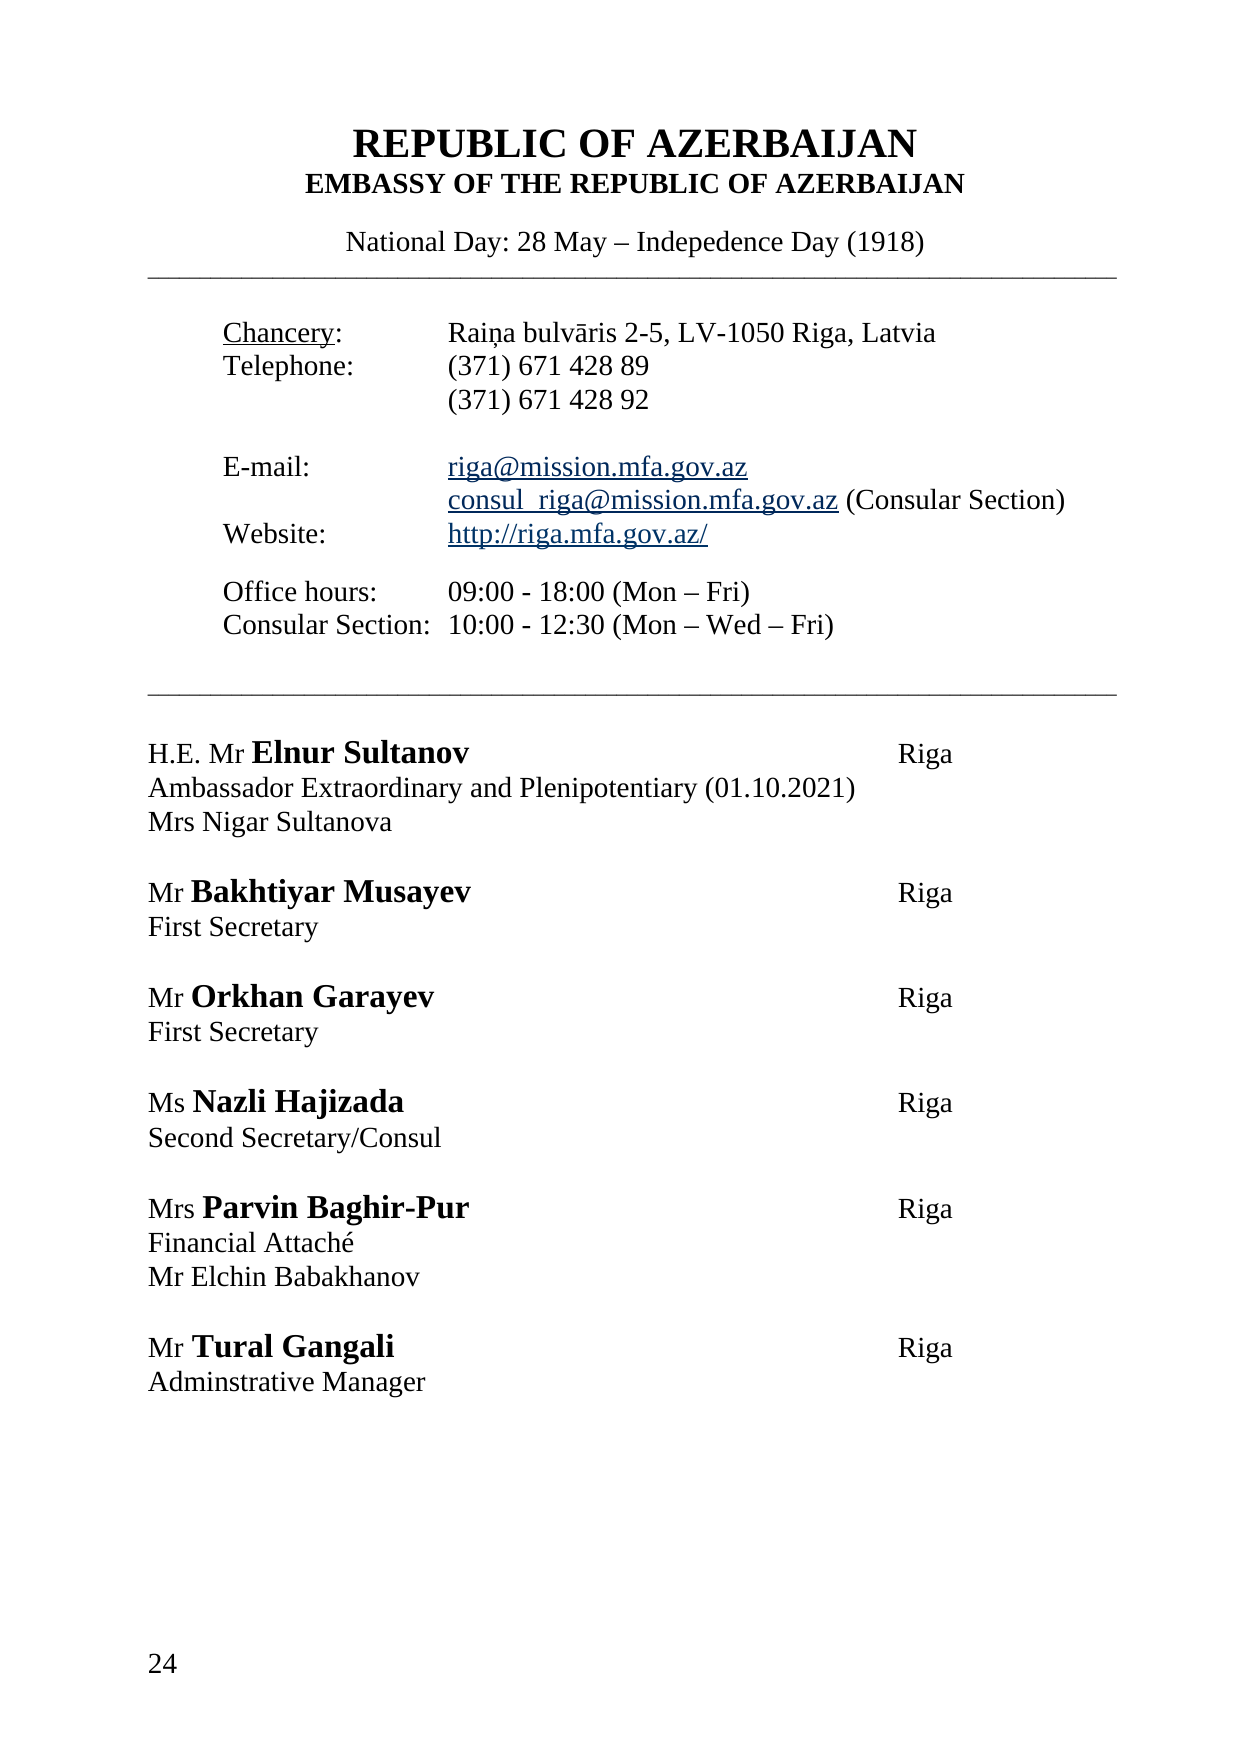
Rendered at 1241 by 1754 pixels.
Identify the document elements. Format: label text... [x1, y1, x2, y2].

text Ambassador Extraordinary and Plenipotentiary (01.10.2021) [148, 770, 1122, 804]
text Second Secretary/Consul [148, 1120, 1122, 1153]
text First Secretary [148, 909, 1122, 943]
text (371) 671 428 92 [148, 382, 1122, 415]
text Financial Attaché [148, 1225, 1122, 1259]
text Mrs Nigar Sultanova [148, 804, 1122, 837]
text Mr Elchin Babakhanov [148, 1259, 1122, 1292]
text _____________________________________________________________________________________________ [148, 674, 1122, 698]
text Consular Section: 10:00 - 12:30 (Mon – Wed – Fri) [148, 607, 1122, 641]
text National Day: 28 May – Indepedence Day (1918) [148, 224, 1122, 257]
text Chancery: Raiņa bulvāris 2-5, LV-1050 Riga, Latvia [223, 315, 1122, 348]
text _____________________________________________________________________________________________ [148, 257, 1122, 281]
text Adminstrative Manager [148, 1364, 1122, 1398]
text Telephone: (371) 671 428 89 [223, 348, 1122, 382]
text Mr Tural Gangali Riga [148, 1326, 1122, 1364]
text First Secretary [148, 1014, 1122, 1048]
text Mr Bakhtiyar Musayev Riga [148, 871, 1122, 909]
text Mrs Parvin Baghir-Pur Riga [148, 1187, 1122, 1225]
text Embassy of the Republic of Azerbaijan [148, 166, 1122, 199]
text Mr Orkhan Garayev Riga [148, 976, 1122, 1014]
text Ms Nazli Hajizada Riga [148, 1082, 1122, 1120]
text H.E. Mr Elnur Sultanov Riga [148, 732, 1122, 770]
text Website: http://riga.mfa.gov.az/ [148, 516, 1122, 549]
text E-mail: riga@mission.mfa.gov.az [148, 449, 1122, 482]
text Office hours: 09:00 - 18:00 (Mon – Fri) [148, 574, 1122, 607]
text consul_riga@mission.mfa.gov.az (Consular Section) [148, 482, 1122, 516]
subtitle Republic of Azerbaijan [148, 118, 1122, 166]
